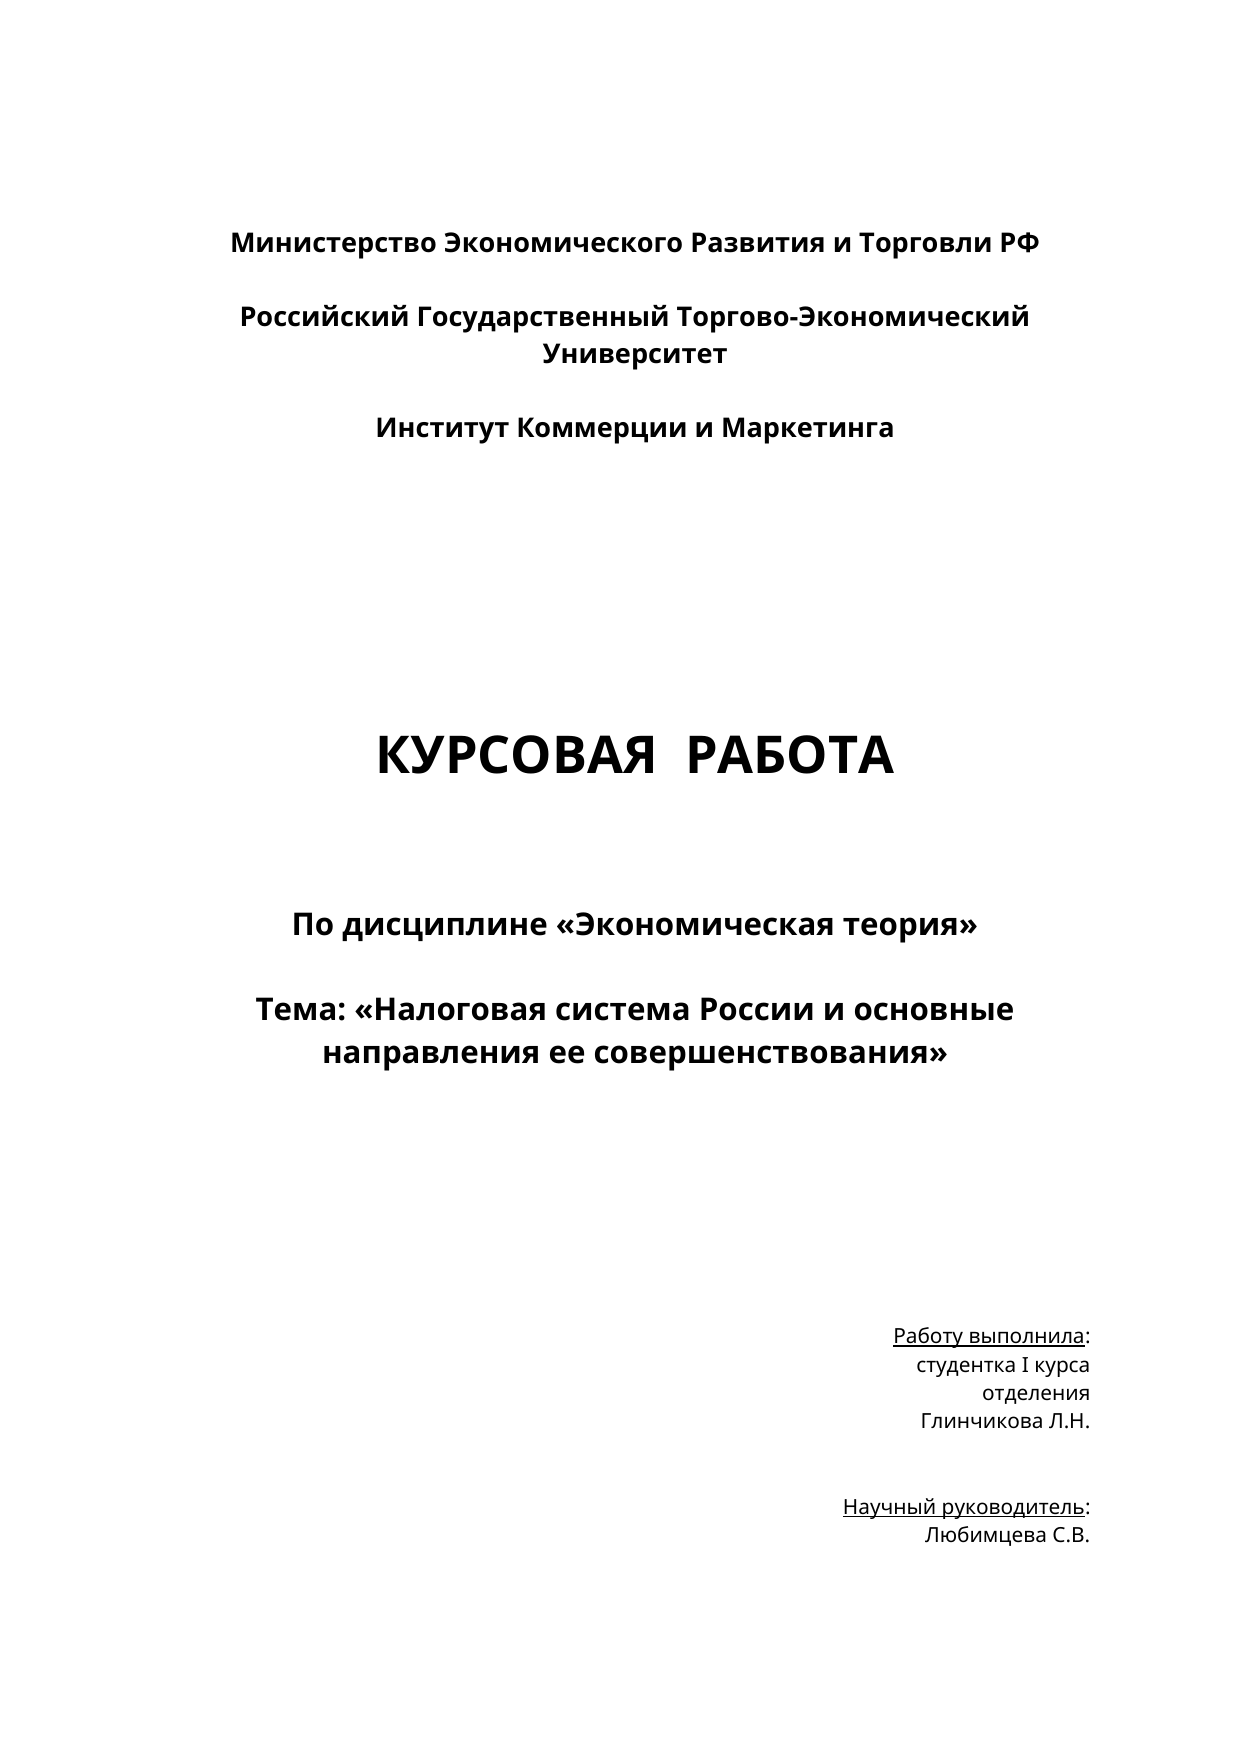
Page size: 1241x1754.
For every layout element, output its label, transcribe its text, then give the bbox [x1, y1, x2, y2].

text Министерство Экономического Развития и Торговли РФ [179, 224, 1090, 261]
text Российский Государственный Торгово-Экономический Университет [179, 297, 1090, 371]
text Тема: «Налоговая система России и основные направления ее совершенствования» [179, 987, 1090, 1072]
text Глинчикова Л.Н. [179, 1407, 1090, 1435]
text Любимцева С.В. [179, 1520, 1090, 1549]
text Работу выполнила: [179, 1321, 1090, 1350]
text Институт Коммерции и Маркетинга [179, 408, 1090, 445]
text По дисциплине «Экономическая теория» [179, 902, 1090, 944]
text студентка I курса [179, 1350, 1090, 1378]
text Научный руководитель: [179, 1492, 1090, 1520]
text отделения [179, 1378, 1090, 1407]
subtitle КУРСОВАЯ РАБОТА [179, 717, 1090, 788]
